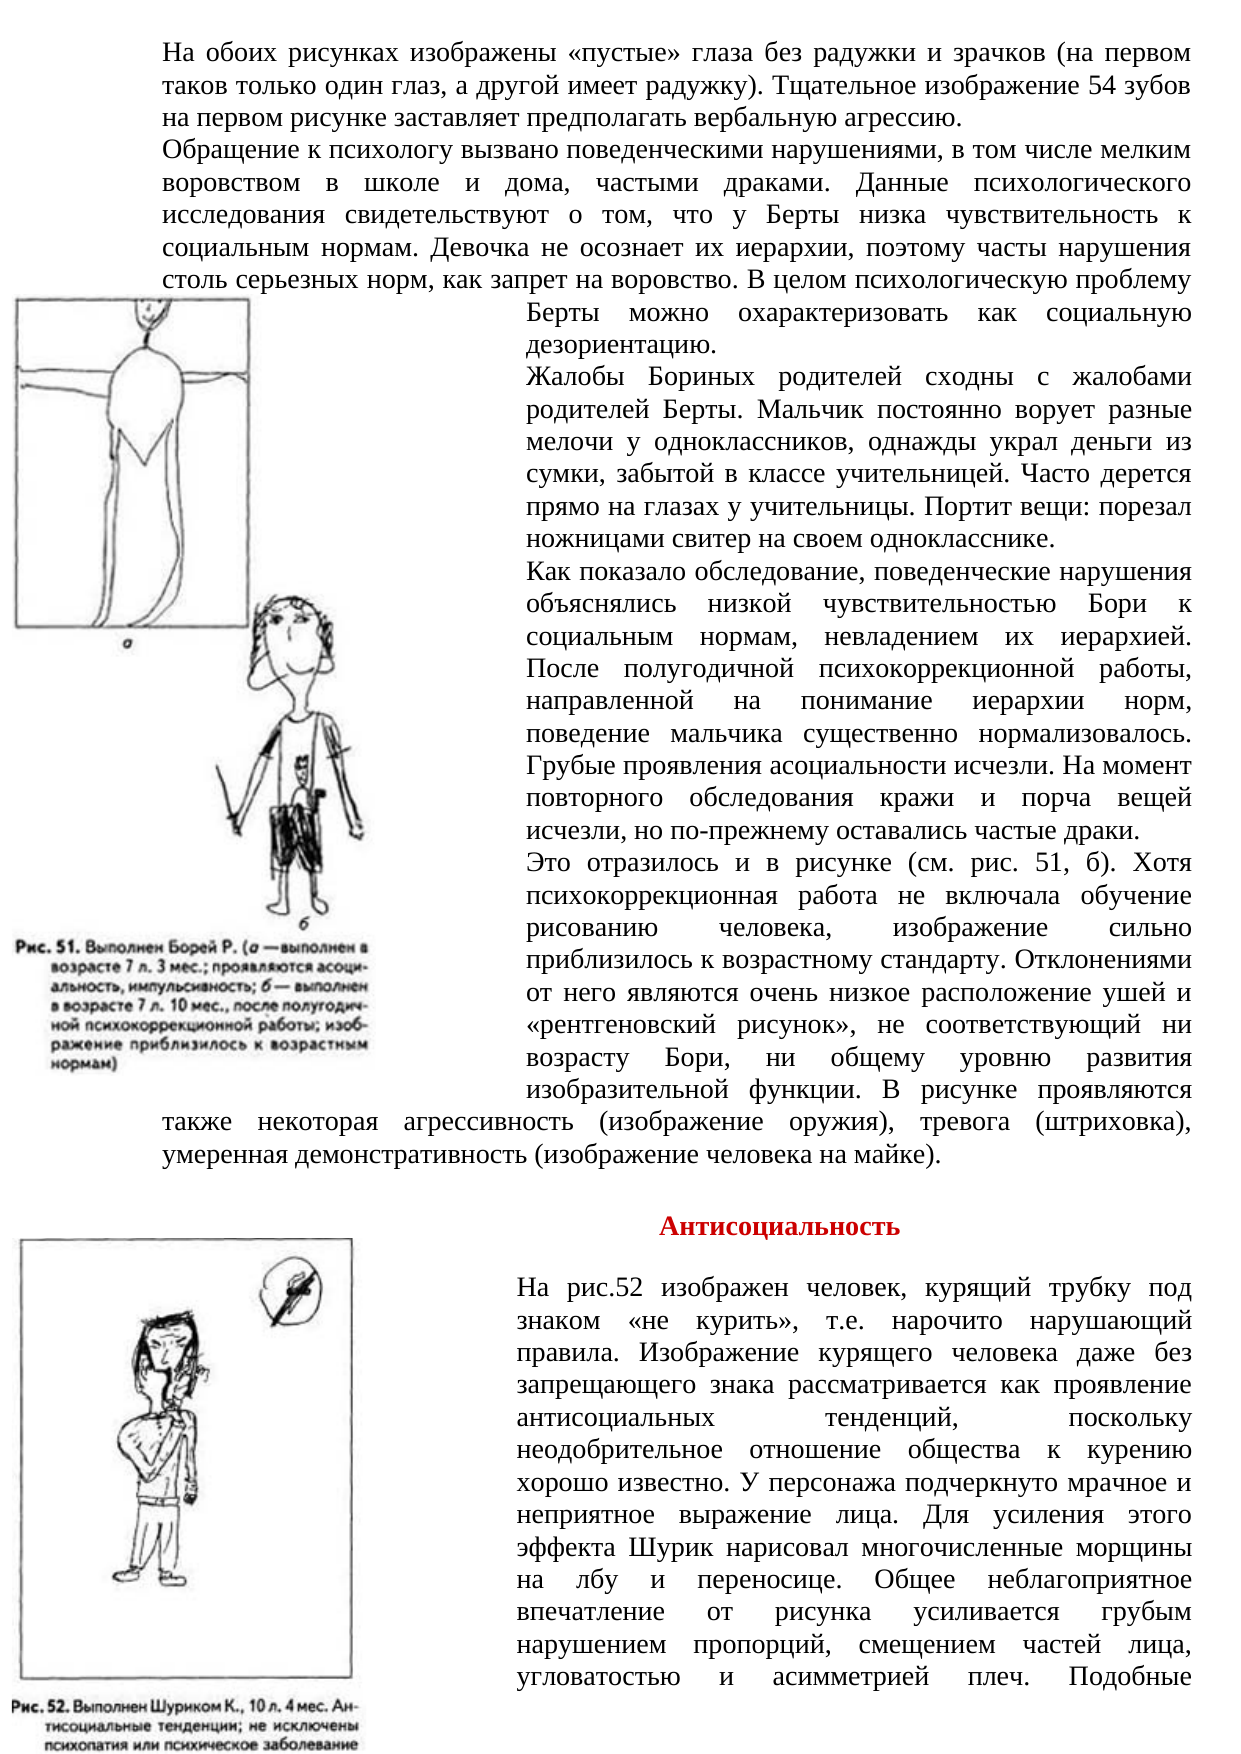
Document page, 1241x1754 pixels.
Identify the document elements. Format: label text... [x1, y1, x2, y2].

text Жалобы Бориных родителей сходны с жалобами родителей Берты. Мальчик постоянно ворует разные мелочи у одноклассников, однажды украл деньги из сумки, забытой в классе учительницей. Часто дерется прямо на глазах у учительницы. Портит вещи: порезал ножницами свитер на своем однокласснике. [376, 359, 1193, 554]
picture [11, 1238, 367, 1754]
text На обоих рисунках изображены «пустые» глаза без радужки и зрачков (на первом таков только один глаз, а другой имеет радужку). Тщательное изображение 54 зубов на первом рисунке заставляет предполагать вербальную агрессию. [162, 35, 1193, 133]
text Обращение к психологу вызвано поведенческими нарушениями, в том числе мелким воровством в школе и дома, частыми драками. Данные психологического исследования свидетельствуют о том, что у Берты низка чувствительность к социальным нормам. Девочка не осознает их иерархии, поэтому часты нарушения столь серьезных норм, как запрет на воровство. В целом психологическую проблему Берты можно охарактеризовать как социальную дезориентацию. [162, 133, 1193, 359]
text Антисоциальность [12, 1209, 1193, 1241]
text Как показало обследование, поведенческие нарушения объяснялись низкой чувствительностью Бори к социальным нормам, невладением их иерархией. После полугодичной психокоррекционной работы, направленной на понимание иерархии норм, поведение мальчика существенно нормализовалось. Грубые проявления асоциальности исчезли. На момент повторного обследования кражи и порча вещей исчезли, но по-прежнему оставались частые драки. [376, 554, 1193, 845]
picture [11, 294, 376, 1076]
text Это отразилось и в рисунке (см. рис. 51, б). Хотя психокоррекционная работа не включала обучение рисованию человека, изображение сильно приблизилось к возрастному стандарту. Отклонениями от него являются очень низкое расположение ушей и «рентгеновский рисунок», не соответствующий ни возрасту Бори, ни общему уровню развития изобразительной функции. В рисунке проявляются также некоторая агрессивность (изображение оружия), тревога (штриховка), умеренная демонстративность (изображение человека на майке). [162, 845, 1193, 1169]
